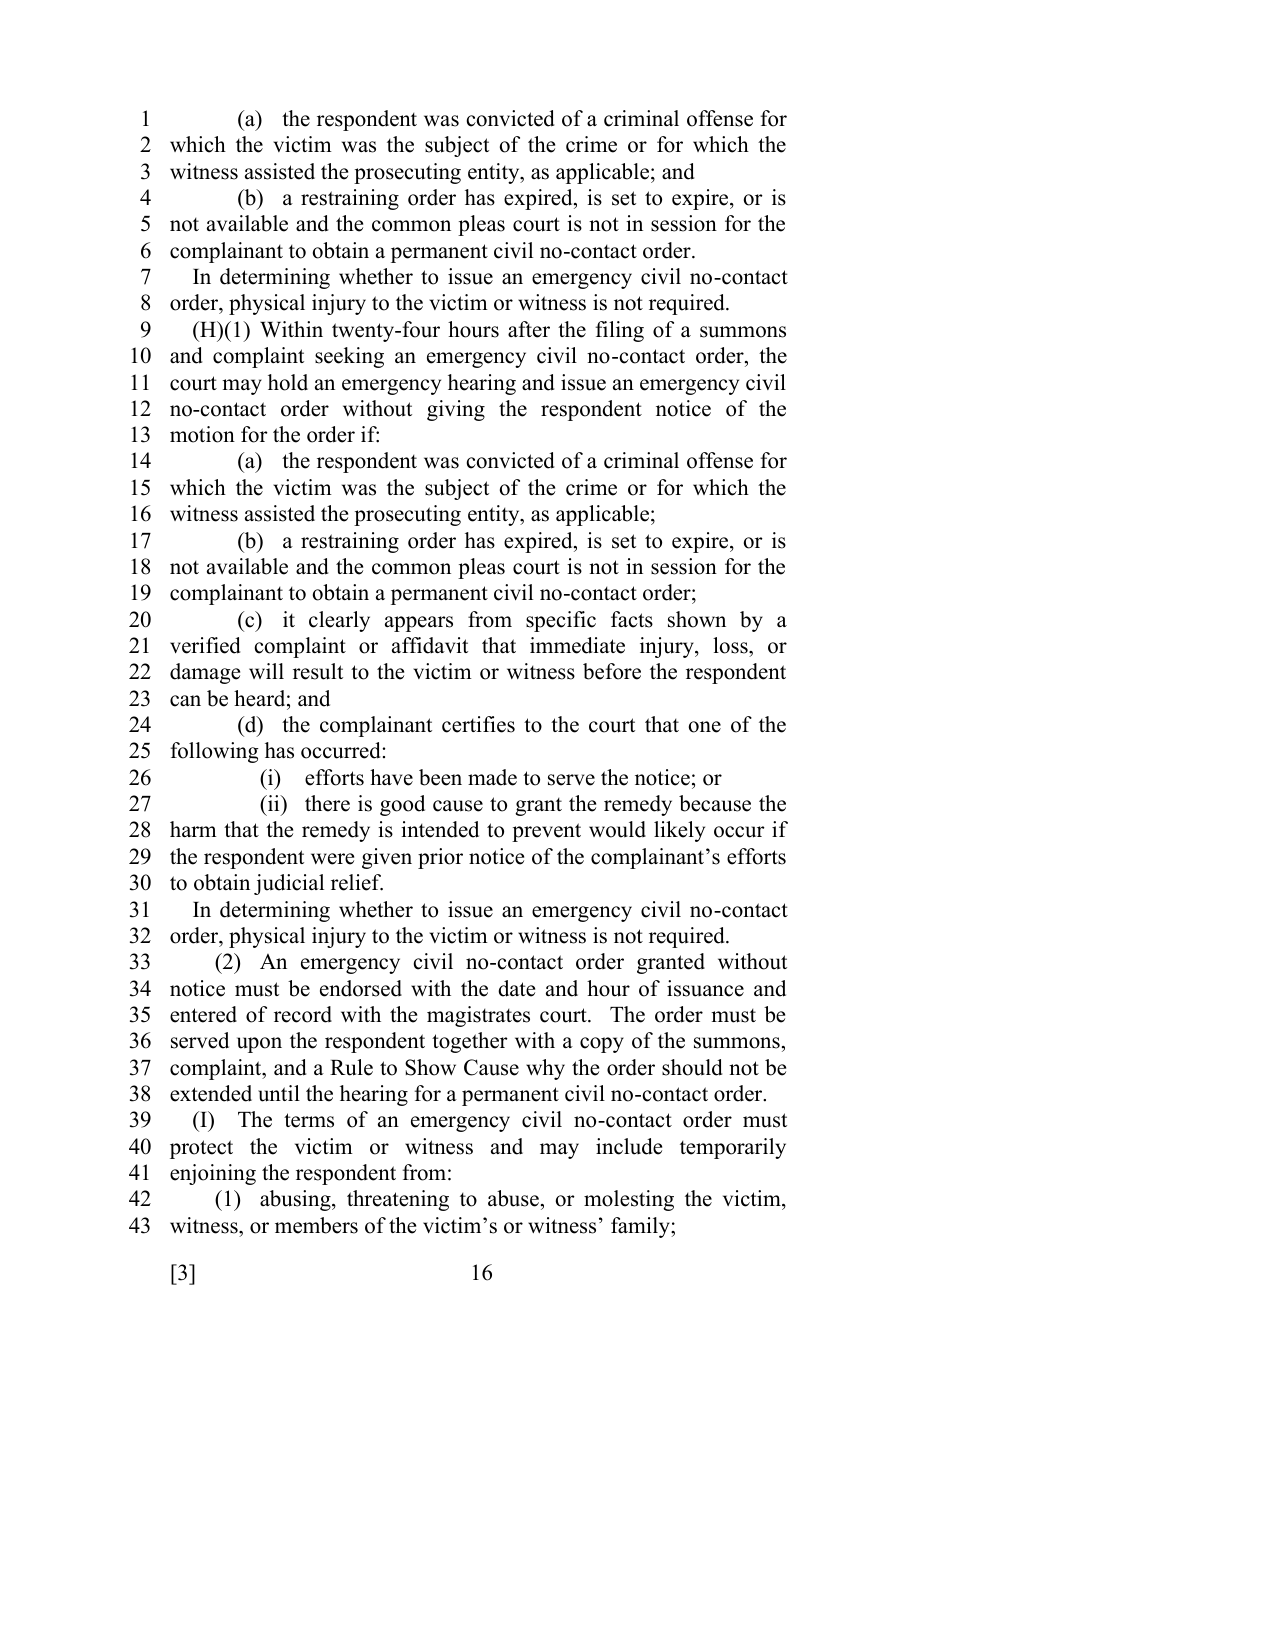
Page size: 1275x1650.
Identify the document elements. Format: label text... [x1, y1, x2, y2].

text (a) the respondent was convicted of a criminal offense for which the victim was the subject of the crime or for which the witness assisted the prosecuting entity, as applicable; [169, 448, 787, 527]
text (b) a restraining order has expired, is set to expire, or is not available and the common pleas court is not in session for the complainant to obtain a permanent civil no-contact order; [169, 527, 787, 606]
text In determining whether to issue an emergency civil no-contact order, physical injury to the victim or witness is not required. [169, 263, 787, 316]
text (c) it clearly appears from specific facts shown by a verified complaint or affidavit that immediate injury, loss, or damage will result to the victim or witness before the respondent can be heard; and [169, 606, 787, 711]
text In determining whether to issue an emergency civil no-contact order, physical injury to the victim or witness is not required. [169, 896, 787, 948]
text (d) the complainant certifies to the court that one of the following has occurred: [169, 711, 787, 764]
text (a) the respondent was convicted of a criminal offense for which the victim was the subject of the crime or for which the witness assisted the prosecuting entity, as applicable; and [169, 105, 787, 184]
text (ii) there is good cause to grant the remedy because the harm that the remedy is intended to prevent would likely occur if the respondent were given prior notice of the complainant’s efforts to obtain judicial relief. [169, 790, 787, 896]
text (I) The terms of an emergency civil no-contact order must protect the victim or witness and may include temporarily enjoining the respondent from: [169, 1106, 787, 1186]
text (1) abusing, threatening to abuse, or molesting the victim, witness, or members of the victim’s or witness’ family; [169, 1186, 787, 1238]
text (H)(1) Within twenty-four hours after the filing of a summons and complaint seeking an emergency civil no-contact order, the court may hold an emergency hearing and issue an emergency civil no-contact order without giving the respondent notice of the motion for the order if: [169, 316, 787, 448]
text (2) An emergency civil no-contact order granted without notice must be endorsed with the date and hour of issuance and entered of record with the magistrates court. The order must be served upon the respondent together with a copy of the summons, complaint, and a Rule to Show Cause why the order should not be extended until the hearing for a permanent civil no-contact order. [169, 948, 787, 1106]
text (i) efforts have been made to serve the notice; or [169, 764, 787, 790]
text (b) a restraining order has expired, is set to expire, or is not available and the common pleas court is not in session for the complainant to obtain a permanent civil no-contact order. [169, 184, 787, 263]
